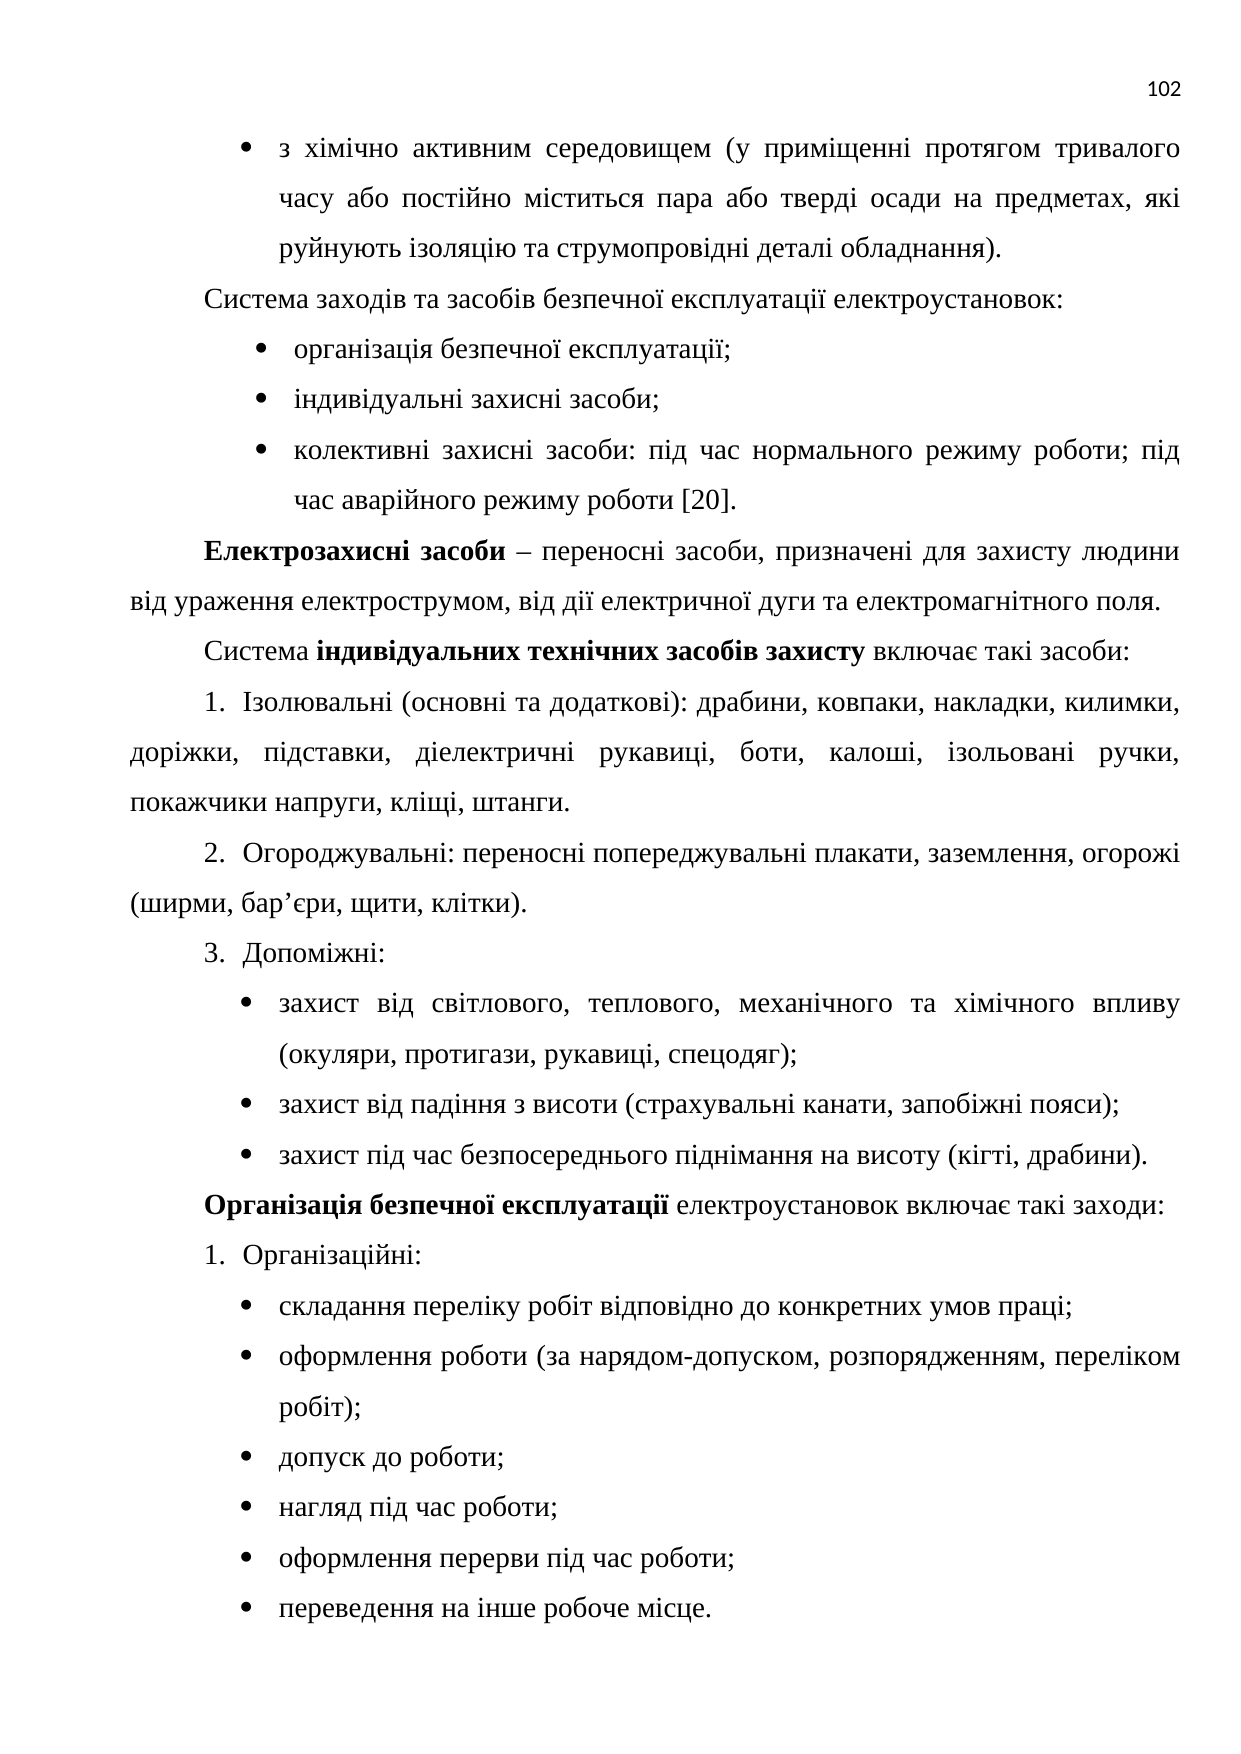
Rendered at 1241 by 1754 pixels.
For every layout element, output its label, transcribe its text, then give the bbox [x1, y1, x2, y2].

list з хімічно активним середовищем (у приміщенні протягом тривалого часу або постійно міститься пара або тверді осади на предметах, які руйнують ізоляцію та струмопровідні деталі обладнання). [241, 130, 1181, 264]
list Організаційні: [130, 1237, 1181, 1271]
list організація безпечної експлуатації; [256, 331, 1181, 365]
text Система заходів та засобів безпечної експлуатації електроустановок: [130, 281, 1181, 314]
list складання переліку робіт відповідно до конкретних умов праці; [241, 1288, 1181, 1321]
list переведення на інше робоче місце. [241, 1590, 1181, 1624]
list нагляд під час роботи; [241, 1489, 1181, 1523]
list захист під час безпосереднього піднімання на висоту (кігті, драбини). [241, 1137, 1181, 1170]
text Електрозахисні засоби – переносні засоби, призначені для захисту людини від ураження електрострумом, від дії електричної дуги та електромагнітного поля. [130, 533, 1181, 617]
text Організація безпечної експлуатації електроустановок включає такі заходи: [130, 1187, 1181, 1221]
list оформлення роботи (за нарядом-допуском, розпорядженням, переліком робіт); [241, 1338, 1181, 1422]
list колективні захисні засоби: під час нормального режиму роботи; під час аварійного режиму роботи [20]. [256, 432, 1181, 516]
list Огороджувальні: переносні попереджувальні плакати, заземлення, огорожі (ширми, бар’єри, щити, клітки). [130, 835, 1181, 918]
list оформлення перерви під час роботи; [241, 1540, 1181, 1573]
list допуск до роботи; [241, 1439, 1181, 1473]
list індивідуальні захисні засоби; [256, 382, 1181, 415]
text Система індивідуальних технічних засобів захисту включає такі засоби: [130, 633, 1181, 667]
list захист від світлового, теплового, механічного та хімічного впливу (окуляри, протигази, рукавиці, спецодяг); [241, 986, 1181, 1069]
list захист від падіння з висоти (страхувальні канати, запобіжні пояси); [241, 1086, 1181, 1120]
list Ізолювальні (основні та додаткові): драбини, ковпаки, накладки, килимки, доріжки, підставки, діелектричні рукавиці, боти, калоші, ізольовані ручки, покажчики напруги, кліщі, штанги. [130, 684, 1181, 818]
list Допоміжні: [130, 935, 1181, 969]
